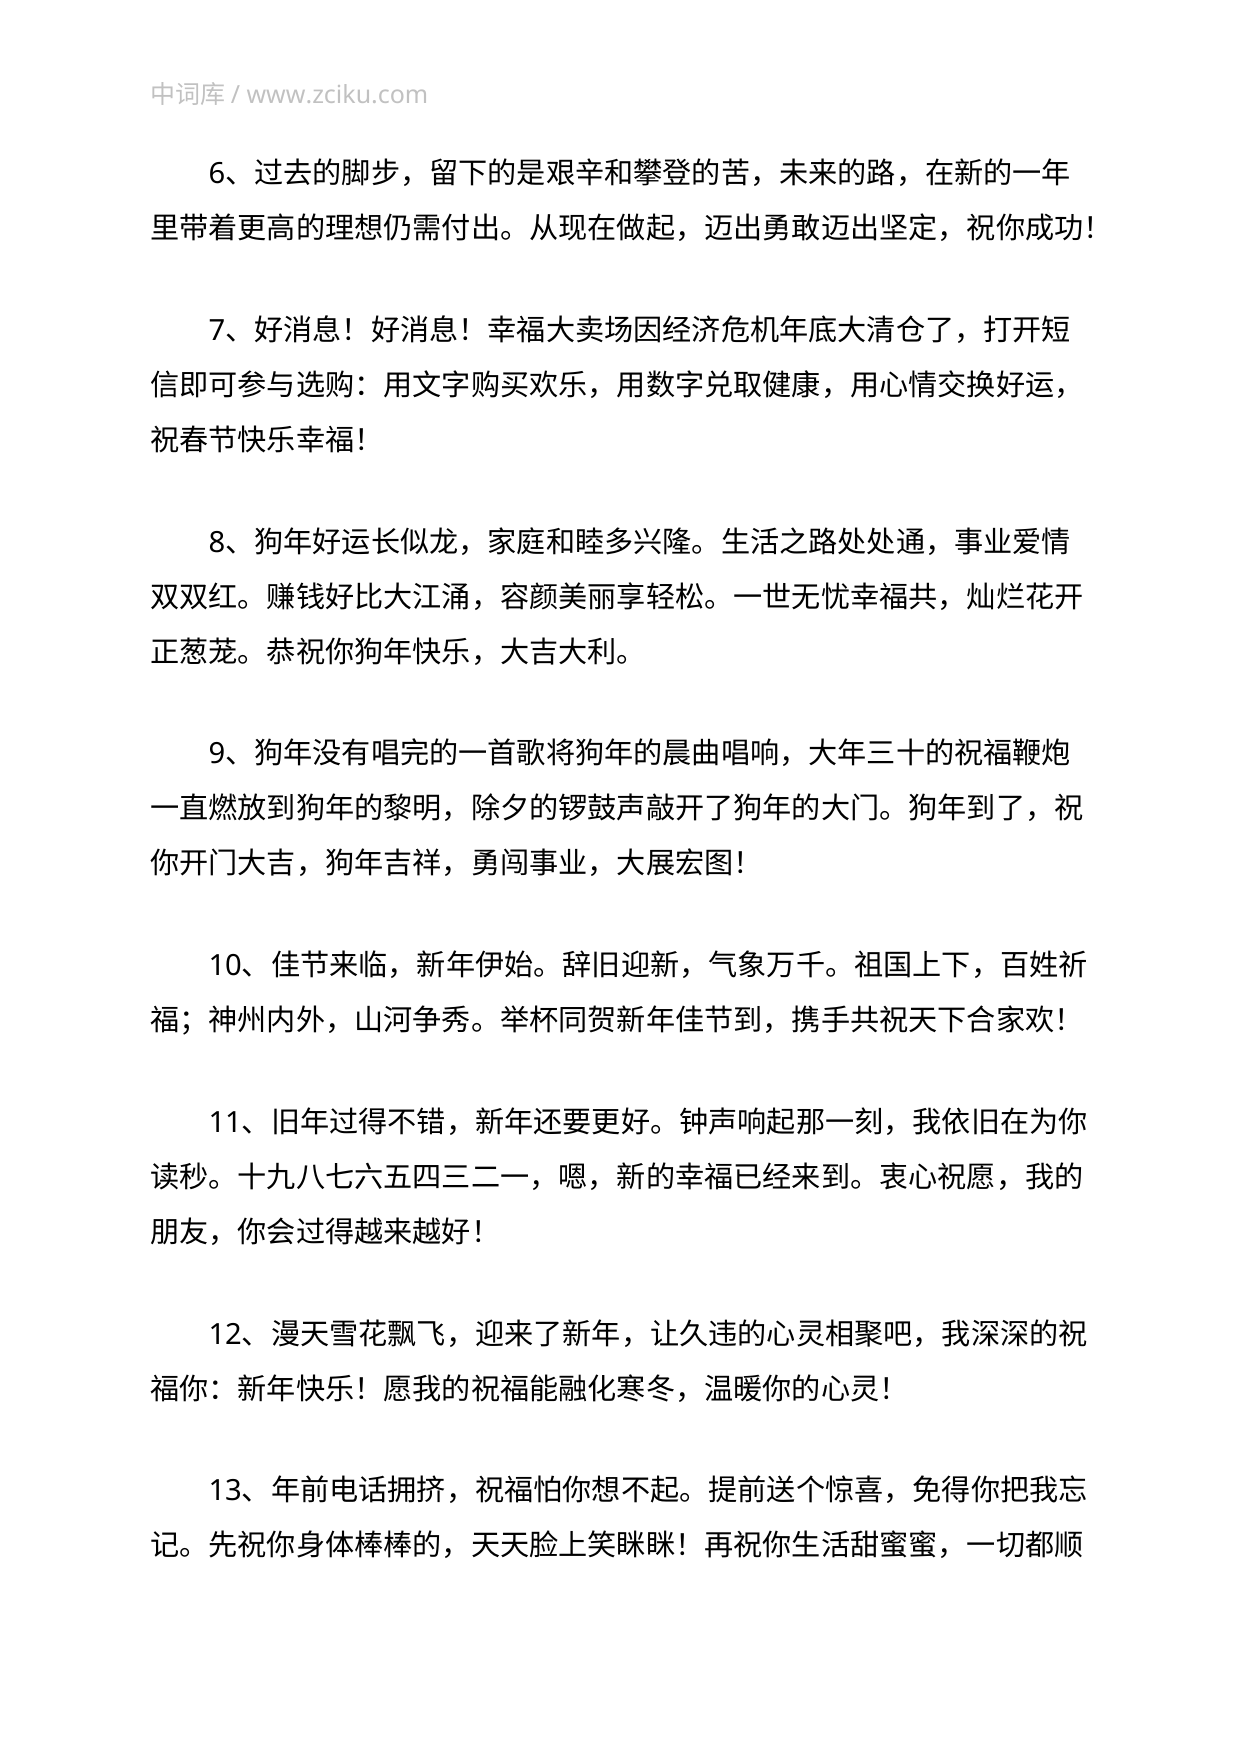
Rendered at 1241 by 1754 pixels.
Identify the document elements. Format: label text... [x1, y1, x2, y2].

text 10、佳节来临，新年伊始。辞旧迎新，气象万千。祖国上下，百姓祈福；神州内外，山河争秀。举杯同贺新年佳节到，携手共祝天下合家欢！ [150, 942, 1090, 1039]
text 11、旧年过得不错，新年还要更好。钟声响起那一刻，我依旧在为你读秒。十九八七六五四三二一，嗯，新的幸福已经来到。衷心祝愿，我的朋友，你会过得越来越好！ [150, 1098, 1090, 1251]
text 9、狗年没有唱完的一首歌将狗年的晨曲唱响，大年三十的祝福鞭炮一直燃放到狗年的黎明，除夕的锣鼓声敲开了狗年的大门。狗年到了，祝你开门大吉，狗年吉祥，勇闯事业，大展宏图！ [150, 730, 1090, 882]
text 12、漫天雪花飘飞，迎来了新年，让久违的心灵相聚吧，我深深的祝福你：新年快乐！愿我的祝福能融化寒冬，温暖你的心灵！ [150, 1310, 1090, 1407]
text 6、过去的脚步，留下的是艰辛和攀登的苦，未来的路，在新的一年里带着更高的理想仍需付出。从现在做起，迈出勇敢迈出坚定，祝你成功！ [150, 150, 1090, 247]
text 7、好消息！好消息！幸福大卖场因经济危机年底大清仓了，打开短信即可参与选购：用文字购买欢乐，用数字兑取健康，用心情交换好运，祝春节快乐幸福！ [150, 307, 1090, 459]
text 8、狗年好运长似龙，家庭和睦多兴隆。生活之路处处通，事业爱情双双红。赚钱好比大江涌，容颜美丽享轻松。一世无忧幸福共，灿烂花开正葱茏。恭祝你狗年快乐，大吉大利。 [150, 518, 1090, 671]
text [150, 1467, 1090, 1564]
